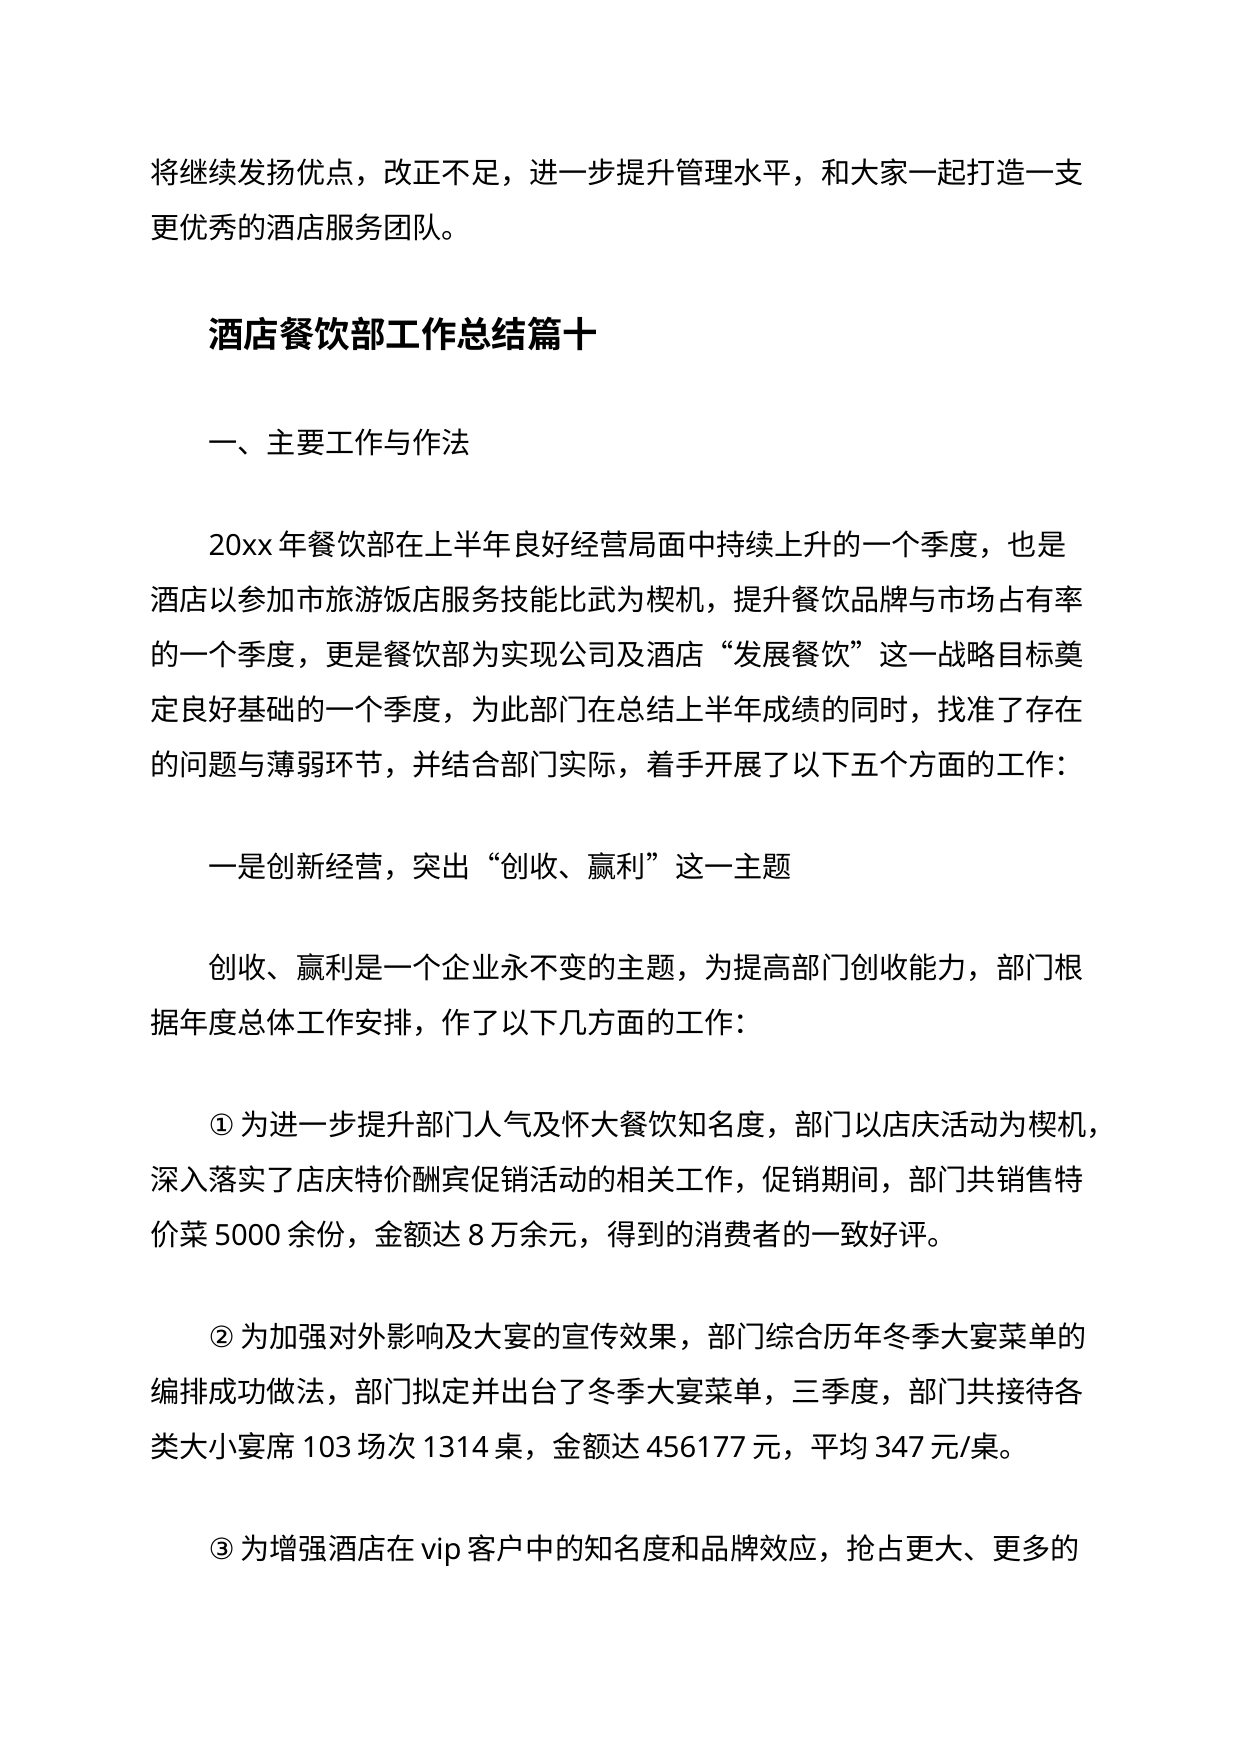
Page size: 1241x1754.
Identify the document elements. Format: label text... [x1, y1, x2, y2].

text 创收、赢利是一个企业永不变的主题，为提高部门创收能力，部门根据年度总体工作安排，作了以下几方面的工作： [150, 945, 1090, 1042]
text ①为进一步提升部门人气及怀大餐饮知名度，部门以店庆活动为楔机，深入落实了店庆特价酬宾促销活动的相关工作，促销期间，部门共销售特价菜5000余份，金额达8万余元，得到的消费者的一致好评。 [150, 1102, 1090, 1254]
text 酒店餐饮部工作总结篇十 [150, 307, 1090, 358]
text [150, 1526, 1090, 1568]
text 一是创新经营，突出“创收、赢利”这一主题 [150, 843, 1090, 886]
text 20xx年餐饮部在上半年良好经营局面中持续上升的一个季度，也是酒店以参加市旅游饭店服务技能比武为楔机，提升餐饮品牌与市场占有率的一个季度，更是餐饮部为实现公司及酒店“发展餐饮”这一战略目标奠定良好基础的一个季度，为此部门在总结上半年成绩的同时，找准了存在的问题与薄弱环节，并结合部门实际，着手开展了以下五个方面的工作： [150, 522, 1090, 784]
text ②为加强对外影响及大宴的宣传效果，部门综合历年冬季大宴菜单的编排成功做法，部门拟定并出台了冬季大宴菜单，三季度，部门共接待各类大小宴席103场次1314桌，金额达456177元，平均347元/桌。 [150, 1314, 1090, 1466]
text 一、主要工作与作法 [150, 420, 1090, 462]
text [150, 150, 1090, 247]
